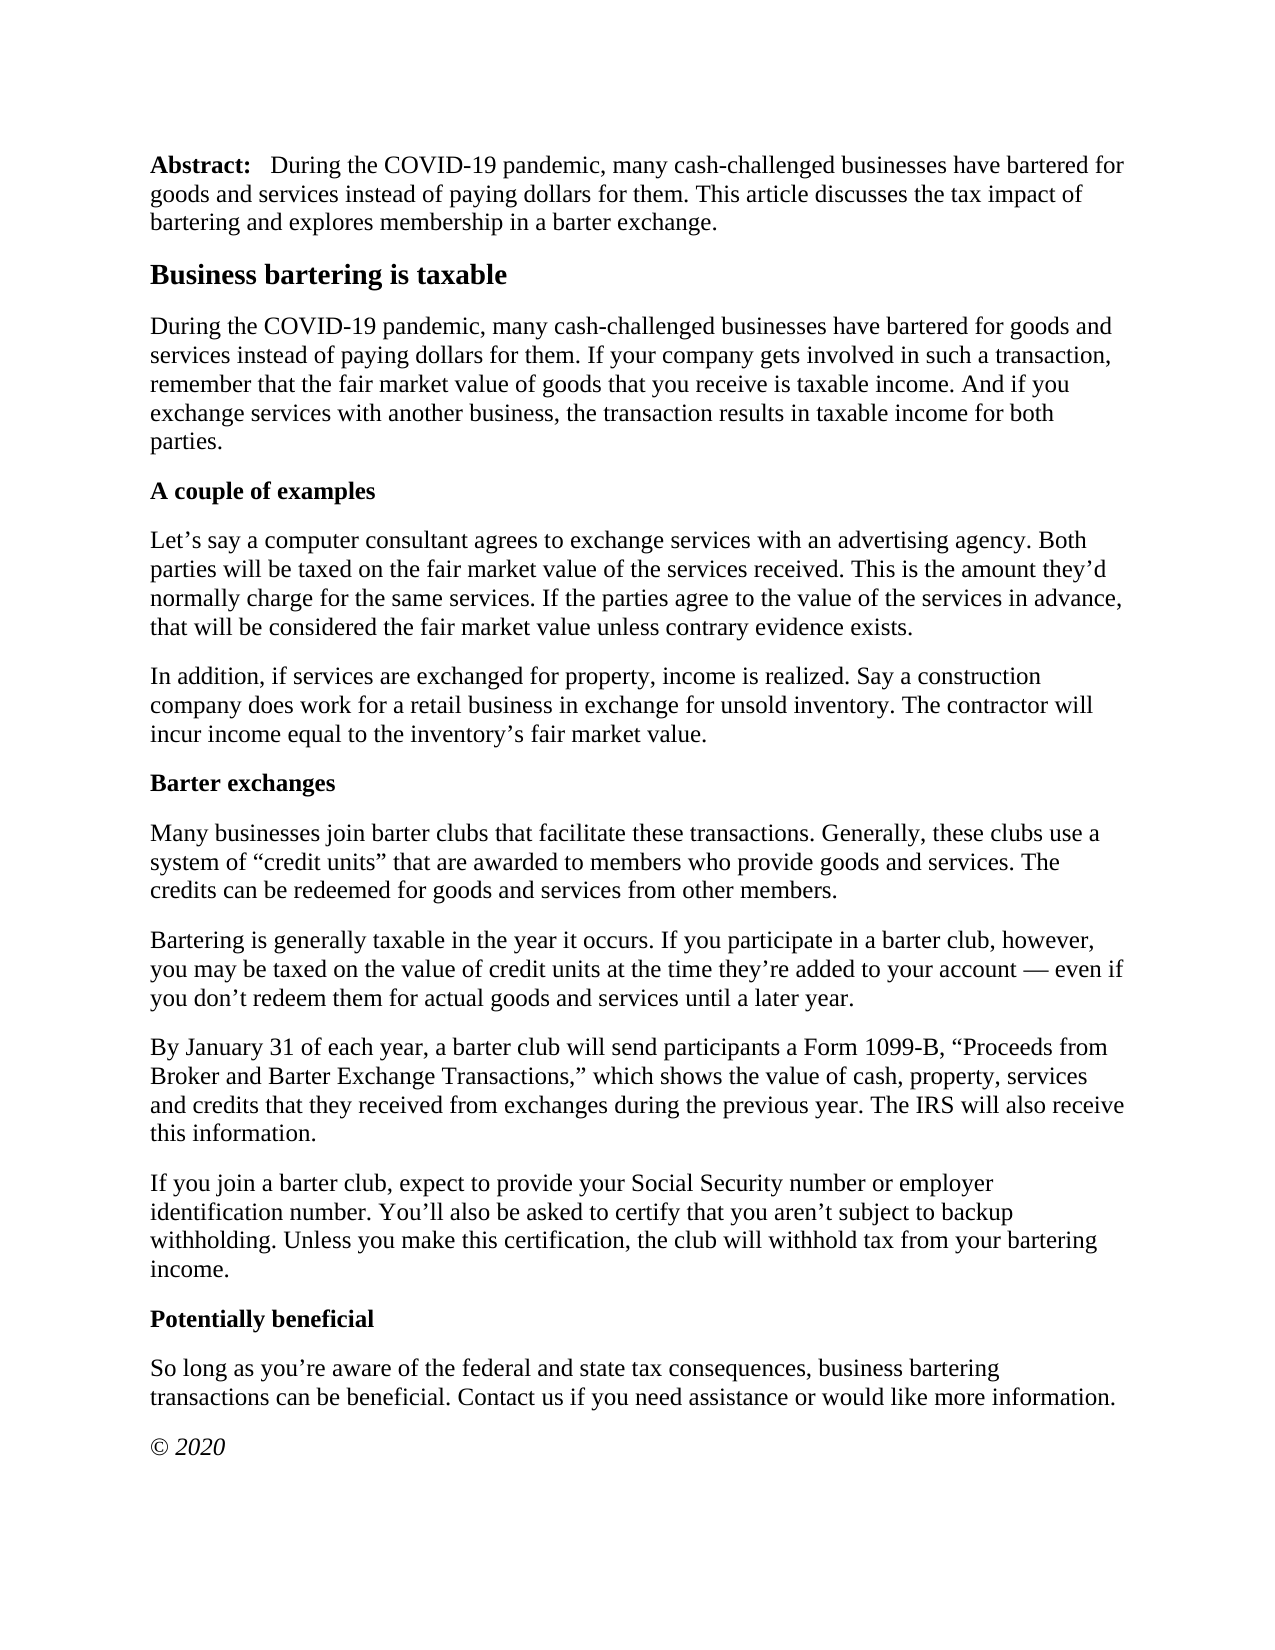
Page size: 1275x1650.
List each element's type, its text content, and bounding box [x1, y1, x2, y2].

text Business bartering is taxable [150, 257, 1125, 291]
text Many businesses join barter clubs that facilitate these transactions. Generally, these clubs use a system of “credit units” that are awarded to members who provide goods and services. The credits can be redeemed for goods and services from other members. [150, 818, 1125, 904]
text During the COVID-19 pandemic, many cash-challenged businesses have bartered for goods and services instead of paying dollars for them. If your company gets involved in such a transaction, remember that the fair market value of goods that you receive is taxable income. And if you exchange services with another business, the transaction results in taxable income for both parties. [150, 311, 1125, 455]
text In addition, if services are exchanged for property, income is realized. Say a construction company does work for a retail business in exchange for unsold inventory. The contractor will incur income equal to the inventory’s fair market value. [150, 661, 1125, 748]
text Bartering is generally taxable in the year it occurs. If you participate in a barter club, however, you may be taxed on the value of credit units at the time they’re added to your account — even if you don’t redeem them for actual goods and services until a later year. [150, 925, 1125, 1011]
text By January 31 of each year, a barter club will send participants a Form 1099-B, “Proceeds from Broker and Barter Exchange Transactions,” which shows the value of cash, property, services and credits that they received from exchanges during the previous year. The IRS will also receive this information. [150, 1032, 1125, 1147]
text So long as you’re aware of the federal and state tax consequences, business bartering transactions can be beneficial. Contact us if you need assistance or would like more information. [150, 1353, 1125, 1411]
text Let’s say a computer consultant agrees to exchange services with an advertising agency. Both parties will be taxed on the fair market value of the services received. This is the amount they’d normally charge for the same services. If the parties agree to the value of the services in advance, that will be considered the fair market value unless contrary evidence exists. [150, 526, 1125, 641]
text A couple of examples [150, 476, 1125, 505]
text © 2020 [150, 1432, 1125, 1461]
text Potentially beneficial [150, 1304, 1125, 1333]
text Abstract: During the COVID-19 pandemic, many cash-challenged businesses have bartered for goods and services instead of paying dollars for them. This article discusses the tax impact of bartering and explores membership in a barter exchange. [150, 150, 1125, 236]
text Barter exchanges [150, 768, 1125, 797]
text If you join a barter club, expect to provide your Social Security number or employer identification number. You’ll also be asked to certify that you aren’t subject to backup withholding. Unless you make this certification, the club will withhold tax from your bartering income. [150, 1168, 1125, 1283]
